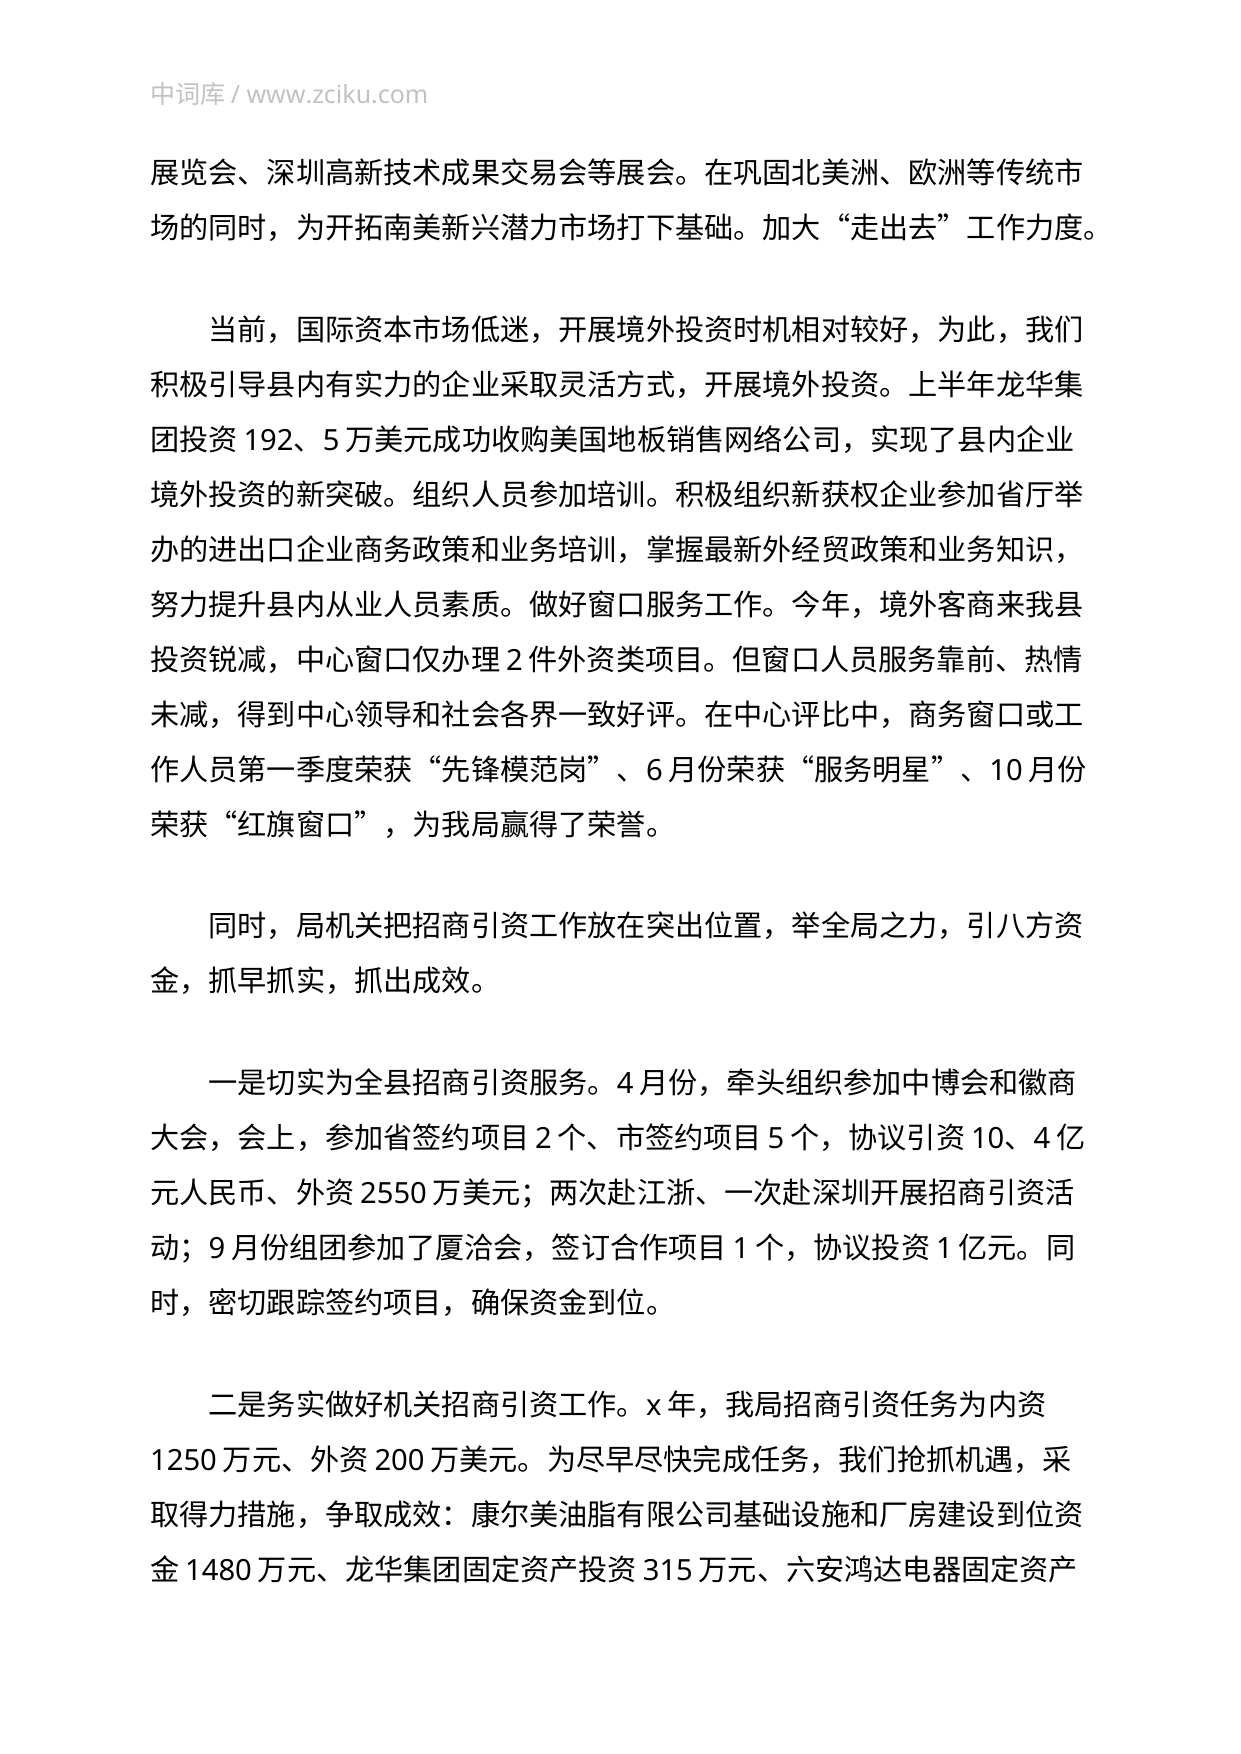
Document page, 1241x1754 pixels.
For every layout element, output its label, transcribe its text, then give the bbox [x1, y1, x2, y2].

text 同时，局机关把招商引资工作放在突出位置，举全局之力，引八方资金，抓早抓实，抓出成效。 [150, 903, 1090, 1000]
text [150, 1381, 1090, 1588]
text 当前，国际资本市场低迷，开展境外投资时机相对较好，为此，我们积极引导县内有实力的企业采取灵活方式，开展境外投资。上半年龙华集团投资192、5万美元成功收购美国地板销售网络公司，实现了县内企业境外投资的新突破。组织人员参加培训。积极组织新获权企业参加省厅举办的进出口企业商务政策和业务培训，掌握最新外经贸政策和业务知识，努力提升县内从业人员素质。做好窗口服务工作。今年，境外客商来我县投资锐减，中心窗口仅办理2件外资类项目。但窗口人员服务靠前、热情未减，得到中心领导和社会各界一致好评。在中心评比中，商务窗口或工作人员第一季度荣获“先锋模范岗”、6月份荣获“服务明星”、10月份荣获“红旗窗口”，为我局赢得了荣誉。 [150, 307, 1090, 843]
text 一是切实为全县招商引资服务。4月份，牵头组织参加中博会和徽商大会，会上，参加省签约项目2个、市签约项目5个，协议引资10、4亿元人民币、外资2550万美元；两次赴江浙、一次赴深圳开展招商引资活动；9月份组团参加了厦洽会，签订合作项目1个，协议投资1亿元。同时，密切跟踪签约项目，确保资金到位。 [150, 1059, 1090, 1322]
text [150, 150, 1090, 247]
